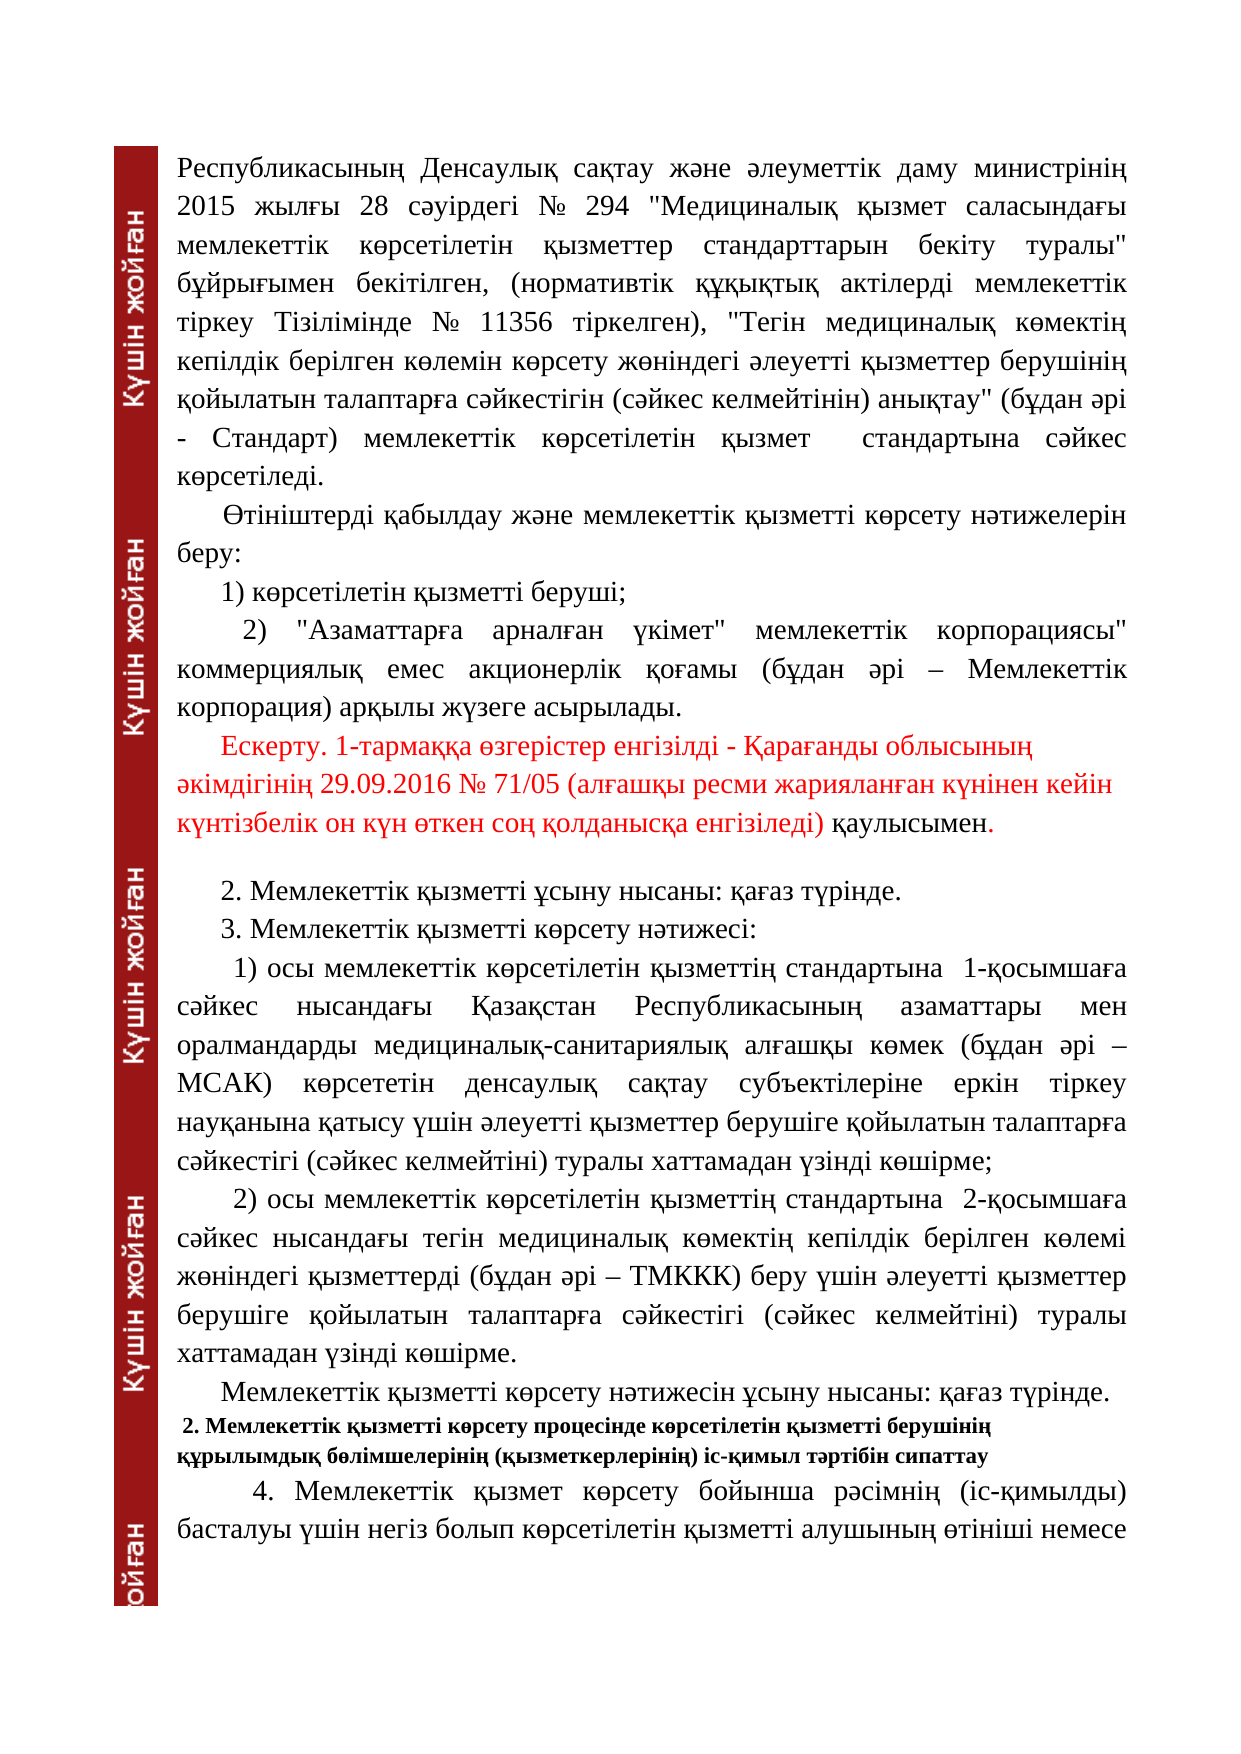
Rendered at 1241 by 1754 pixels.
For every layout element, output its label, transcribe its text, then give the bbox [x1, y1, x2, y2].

text Өтініштерді қабылдау және мемлекеттік қызметті көрсету нәтижелерін беру: [112, 497, 1128, 569]
text 2) "Азаматтарға арналған үкімет" мемлекеттік корпорациясы" коммерциялық емес акционерлік қоғамы (бұдан әрі – Мемлекеттік корпорация) арқылы жүзеге асырылады. [112, 612, 1128, 723]
picture [114, 869, 158, 873]
picture [114, 1407, 158, 1412]
picture [114, 1545, 158, 1606]
text 1) көрсетілетін қызметті беруші; [112, 574, 1128, 607]
text Мемлекеттік қызметті көрсету нәтижесін ұсыну нысаны: қағаз түрінде. [112, 1374, 1128, 1407]
picture [114, 1176, 158, 1181]
text 2) осы мемлекеттік көрсетілетін қызметтің стандартына 2-қосымшаға сәйкес нысандағы тегін медициналық көмектің кепілдік берілген көлемі жөніндегі қызметтерді (бұдан әрі – ТМККК) беру үшін әлеуетті қызметтер берушіге қойылатын талаптарға сәйкестігі (сәйкес келмейтіні) туралы хаттамадан үзінді көшірме. [112, 1181, 1128, 1369]
picture [114, 945, 158, 950]
picture [114, 1469, 158, 1473]
picture [114, 906, 158, 911]
text Ескерту. 1-тармаққа өзгерістер енгізілді - Қарағанды облысының әкімдігінің 29.09.2016 № 71/05 (алғашқы ресми жарияланған күнінен кейін күнтізбелік он күн өткен соң қолданысқа енгізіледі) қаулысымен. [112, 728, 1128, 869]
text 2. Мемлекеттік қызметті көрсету процесінде көрсетілетін қызметті берушінің құрылымдық бөлімшелерінің (қызметкерлерінің) іс-қимыл тәртібін сипаттау [112, 1412, 1128, 1469]
picture [114, 1369, 158, 1374]
text 1) осы мемлекеттік көрсетілетін қызметтің стандартына 1-қосымшаға сәйкес нысандағы Қазақстан Республикасының азаматтары мен оралмандарды медициналық-санитариялық алғашқы көмек (бұдан әрі – МСАК) көрсететін денсаулық сақтау субъектілеріне еркін тіркеу науқанына қатысу үшін әлеуетті қызметтер берушіге қойылатын талаптарға сәйкестігі (сәйкес келмейтіні) туралы хаттамадан үзінді көшірме; [112, 950, 1128, 1176]
picture [114, 146, 158, 150]
picture [114, 492, 158, 497]
picture [114, 607, 158, 612]
picture [114, 569, 158, 574]
picture [114, 723, 158, 728]
text 2. Мемлекеттік қызметті ұсыну нысаны: қағаз түрінде. [112, 873, 1128, 906]
text 3. Мемлекеттік қызметті көрсету нәтижесі: [112, 911, 1128, 945]
